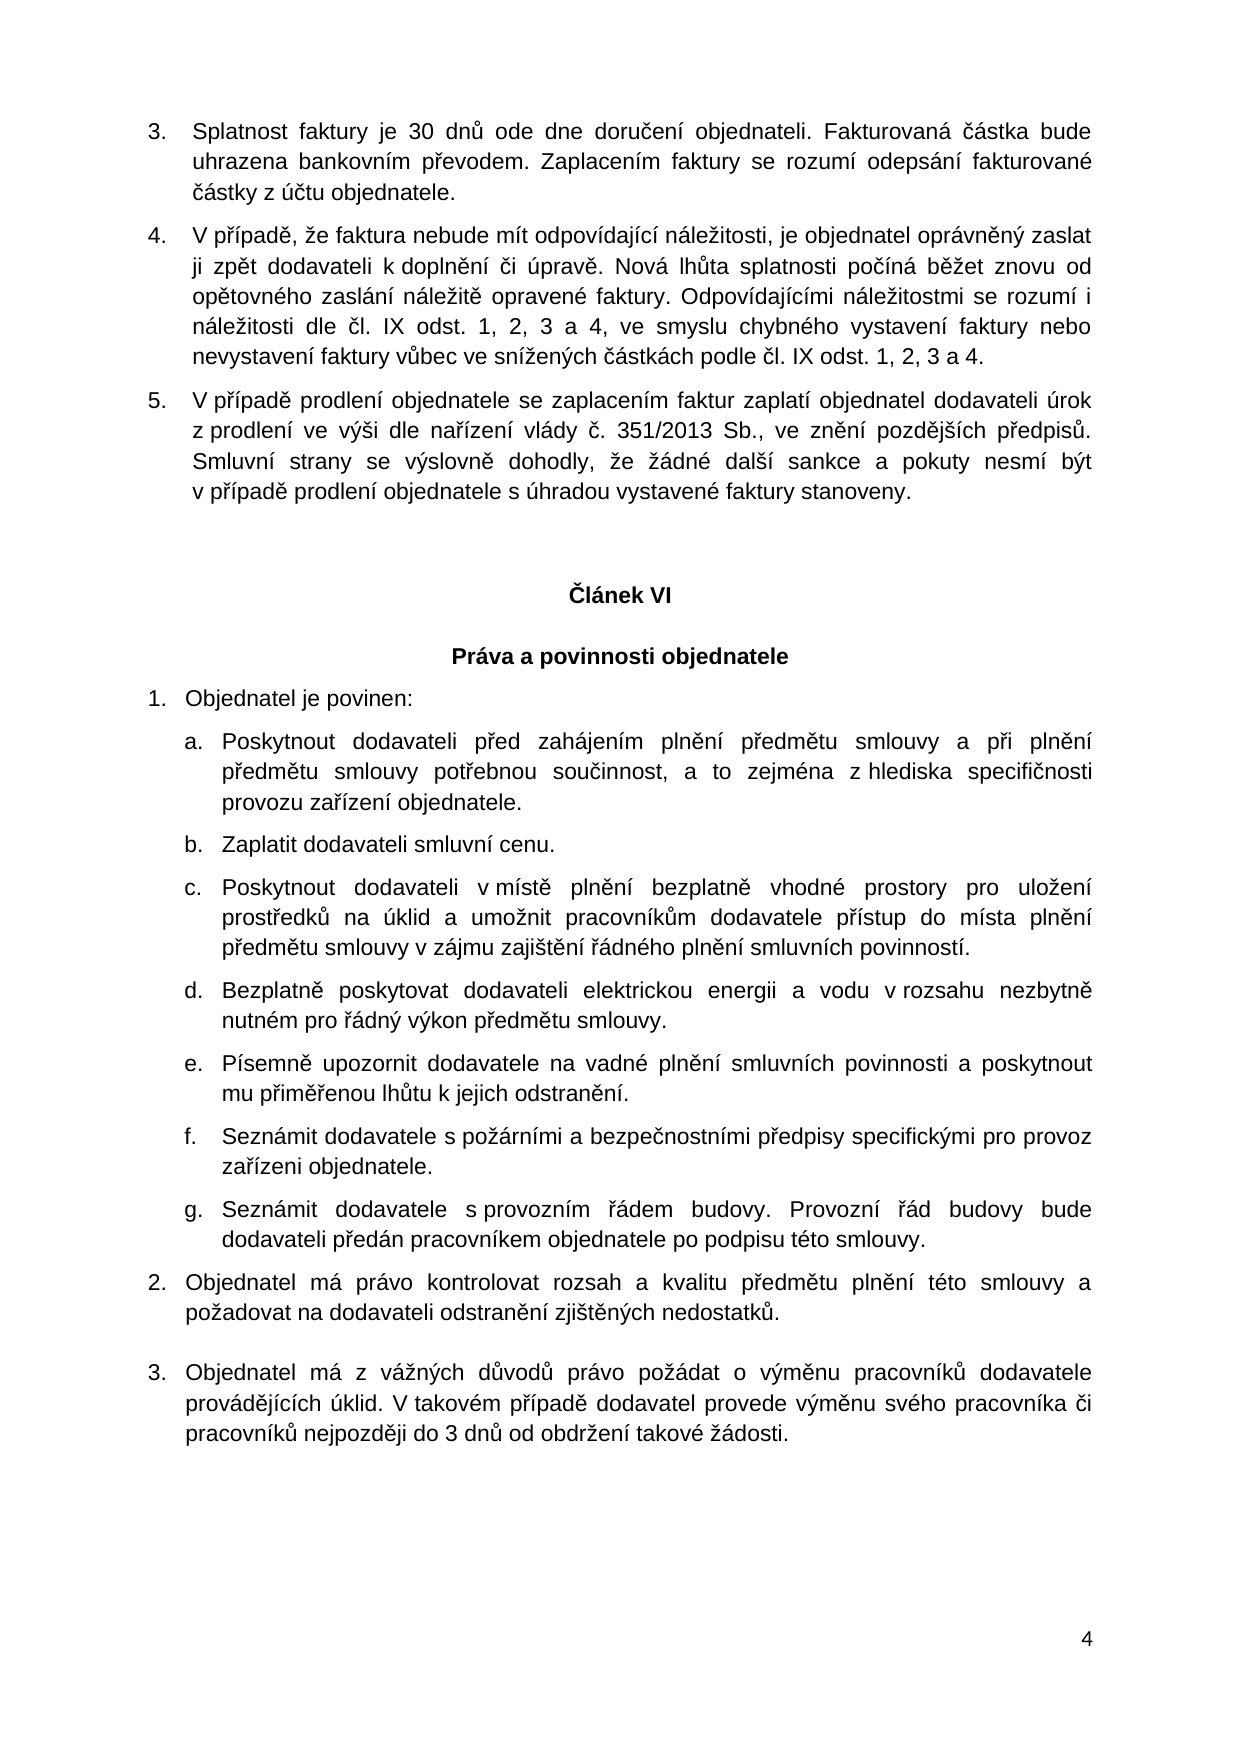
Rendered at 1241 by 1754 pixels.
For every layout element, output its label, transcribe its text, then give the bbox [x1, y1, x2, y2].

list Seznámit dodavatele s provozním řádem budovy. Provozní řád budovy bude dodavateli předán pracovníkem objednatele po podpisu této smlouvy. [184, 1196, 1092, 1252]
list V případě prodlení objednatele se zaplacením faktur zaplatí objednatel dodavateli úrok z prodlení ve výši dle nařízení vlády č. 351/2013 Sb., ve znění pozdějších předpisů. Smluvní strany se výslovně dohodly, že žádné další sankce a pokuty nesmí být v případě prodlení objednatele s úhradou vystavené faktury stanoveny. [148, 387, 1092, 504]
list Objednatel má právo kontrolovat rozsah a kvalitu předmětu plnění této smlouvy a požadovat na dodavateli odstranění zjištěných nedostatků. [148, 1269, 1092, 1325]
list Seznámit dodavatele s požárními a bezpečnostními předpisy specifickými pro provoz zařízeni objednatele. [184, 1123, 1092, 1179]
list Bezplatně poskytovat dodavateli elektrickou energii a vodu v rozsahu nezbytně nutném pro řádný výkon předmětu smlouvy. [184, 977, 1092, 1034]
list Objednatel je povinen: [148, 685, 1092, 712]
list Objednatel má z vážných důvodů právo požádat o výměnu pracovníků dodavatele provádějících úklid. V takovém případě dodavatel provede výměnu svého pracovníka či pracovníků nejpozději do 3 dnů od obdržení takové žádosti. [148, 1359, 1092, 1446]
list Písemně upozornit dodavatele na vadné plnění smluvních povinnosti a poskytnout mu přiměřenou lhůtu k jejich odstranění. [184, 1050, 1092, 1107]
list V případě, že faktura nebude mít odpovídající náležitosti, je objednatel oprávněný zaslat ji zpět dodavateli k doplnění či úpravě. Nová lhůta splatnosti počíná běžet znovu od opětovného zaslání náležitě opravené faktury. Odpovídajícími náležitostmi se rozumí i náležitosti dle čl. IX odst. 1, 2, 3 a 4, ve smyslu chybného vystavení faktury nebo nevystavení faktury vůbec ve snížených částkách podle čl. IX odst. 1, 2, 3 a 4. [148, 222, 1092, 370]
list Poskytnout dodavateli v místě plnění bezplatně vhodné prostory pro uložení prostředků na úklid a umožnit pracovníkům dodavatele přístup do místa plnění předmětu smlouvy v zájmu zajištění řádného plnění smluvních povinností. [184, 874, 1092, 961]
list Poskytnout dodavateli před zahájením plnění předmětu smlouvy a při plnění předmětu smlouvy potřebnou součinnost, a to zejména z hlediska specifičnosti provozu zařízení objednatele. [184, 728, 1092, 815]
text Práva a povinnosti objednatele [148, 643, 1092, 669]
list Zaplatit dodavateli smluvní cenu. [184, 831, 1092, 858]
text Článek VI [148, 582, 1092, 609]
list Splatnost faktury je 30 dnů ode dne doručení objednateli. Fakturovaná částka bude uhrazena bankovním převodem. Zaplacením faktury se rozumí odepsání fakturované částky z účtu objednatele. [148, 118, 1092, 205]
